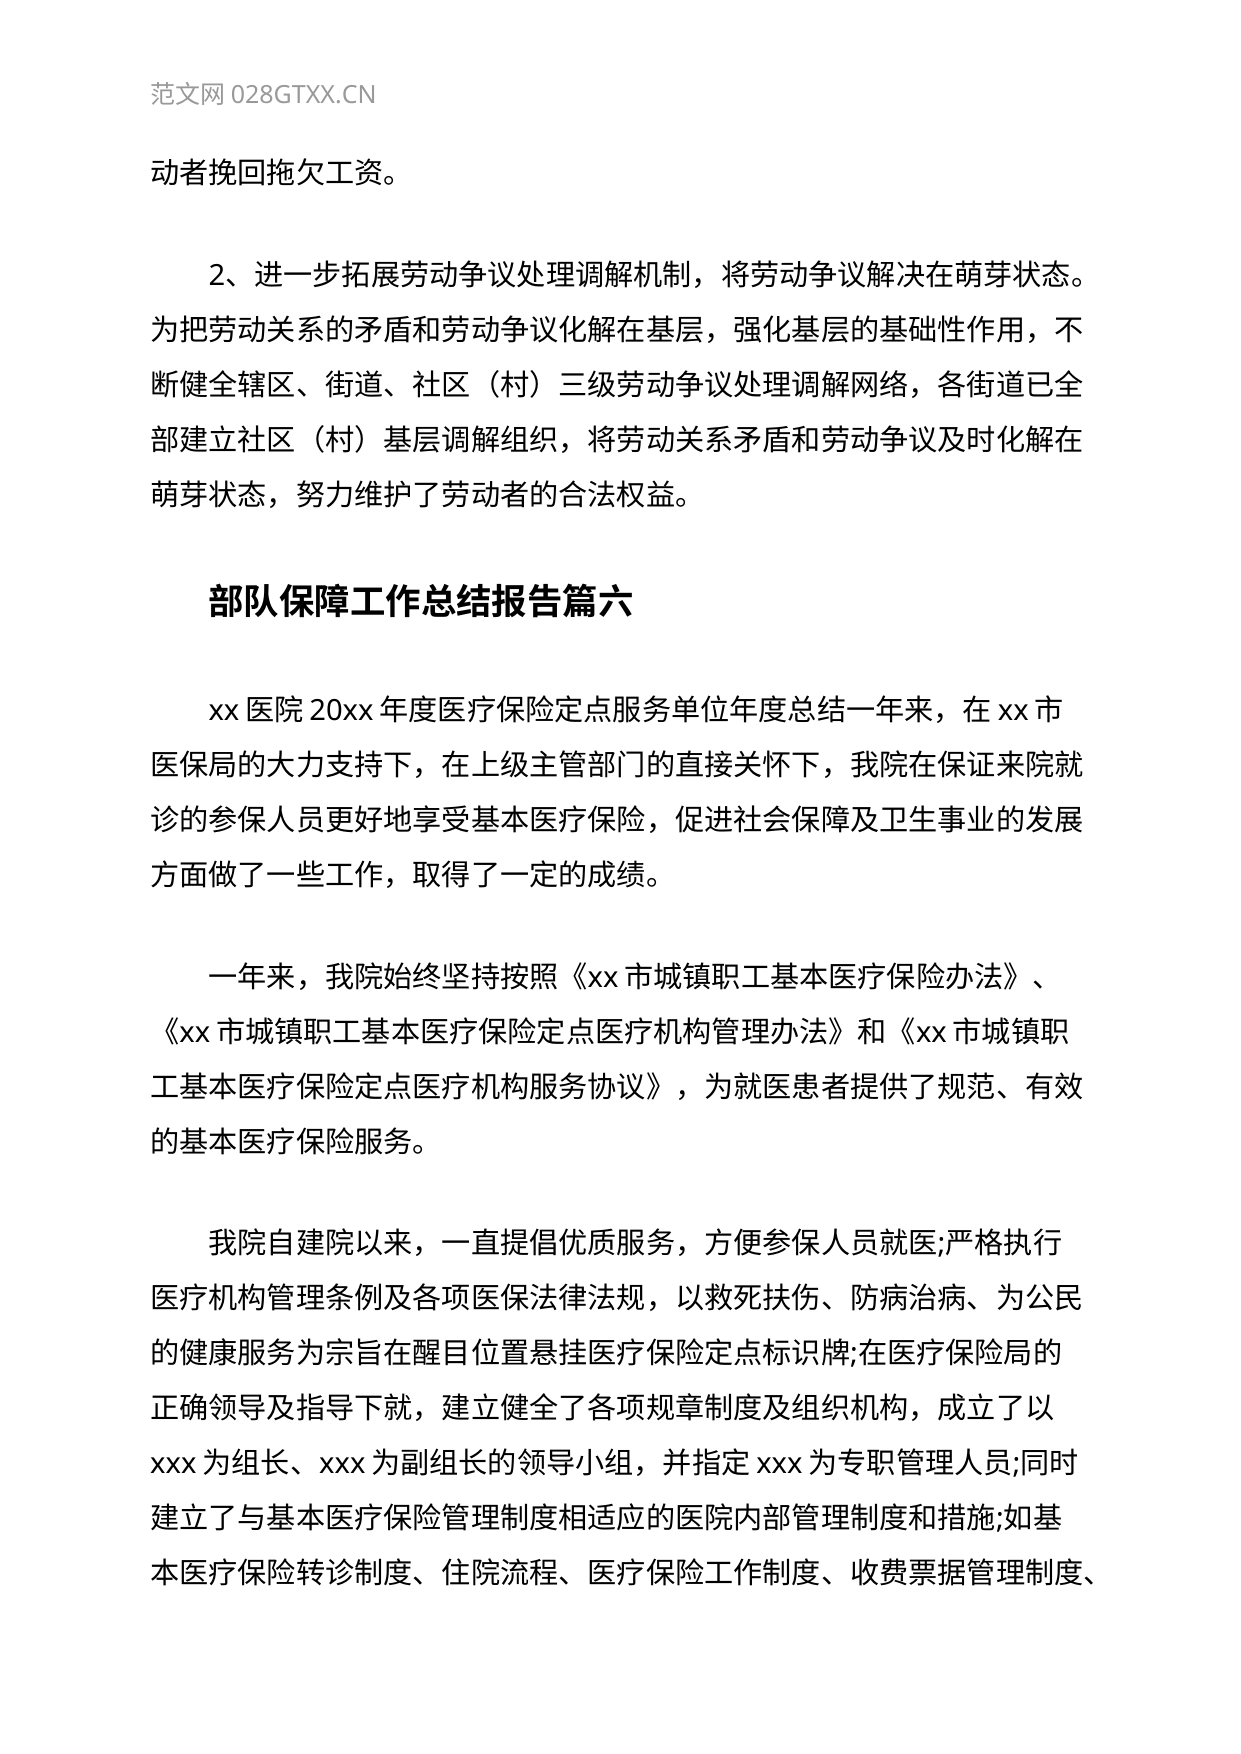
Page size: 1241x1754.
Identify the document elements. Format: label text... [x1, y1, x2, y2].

text 部队保障工作总结报告篇六 [150, 573, 1090, 624]
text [150, 150, 1090, 192]
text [150, 1220, 1090, 1592]
text 2、进一步拓展劳动争议处理调解机制，将劳动争议解决在萌芽状态。为把劳动关系的矛盾和劳动争议化解在基层，强化基层的基础性作用，不断健全辖区、街道、社区（村）三级劳动争议处理调解网络，各街道已全部建立社区（村）基层调解组织，将劳动关系矛盾和劳动争议及时化解在萌芽状态，努力维护了劳动者的合法权益。 [150, 252, 1090, 514]
text 一年来，我院始终坚持按照《xx市城镇职工基本医疗保险办法》、《xx市城镇职工基本医疗保险定点医疗机构管理办法》和《xx市城镇职工基本医疗保险定点医疗机构服务协议》，为就医患者提供了规范、有效的基本医疗保险服务。 [150, 953, 1090, 1160]
text xx医院20xx年度医疗保险定点服务单位年度总结一年来，在xx市医保局的大力支持下，在上级主管部门的直接关怀下，我院在保证来院就诊的参保人员更好地享受基本医疗保险，促进社会保障及卫生事业的发展方面做了一些工作，取得了一定的成绩。 [150, 687, 1090, 894]
